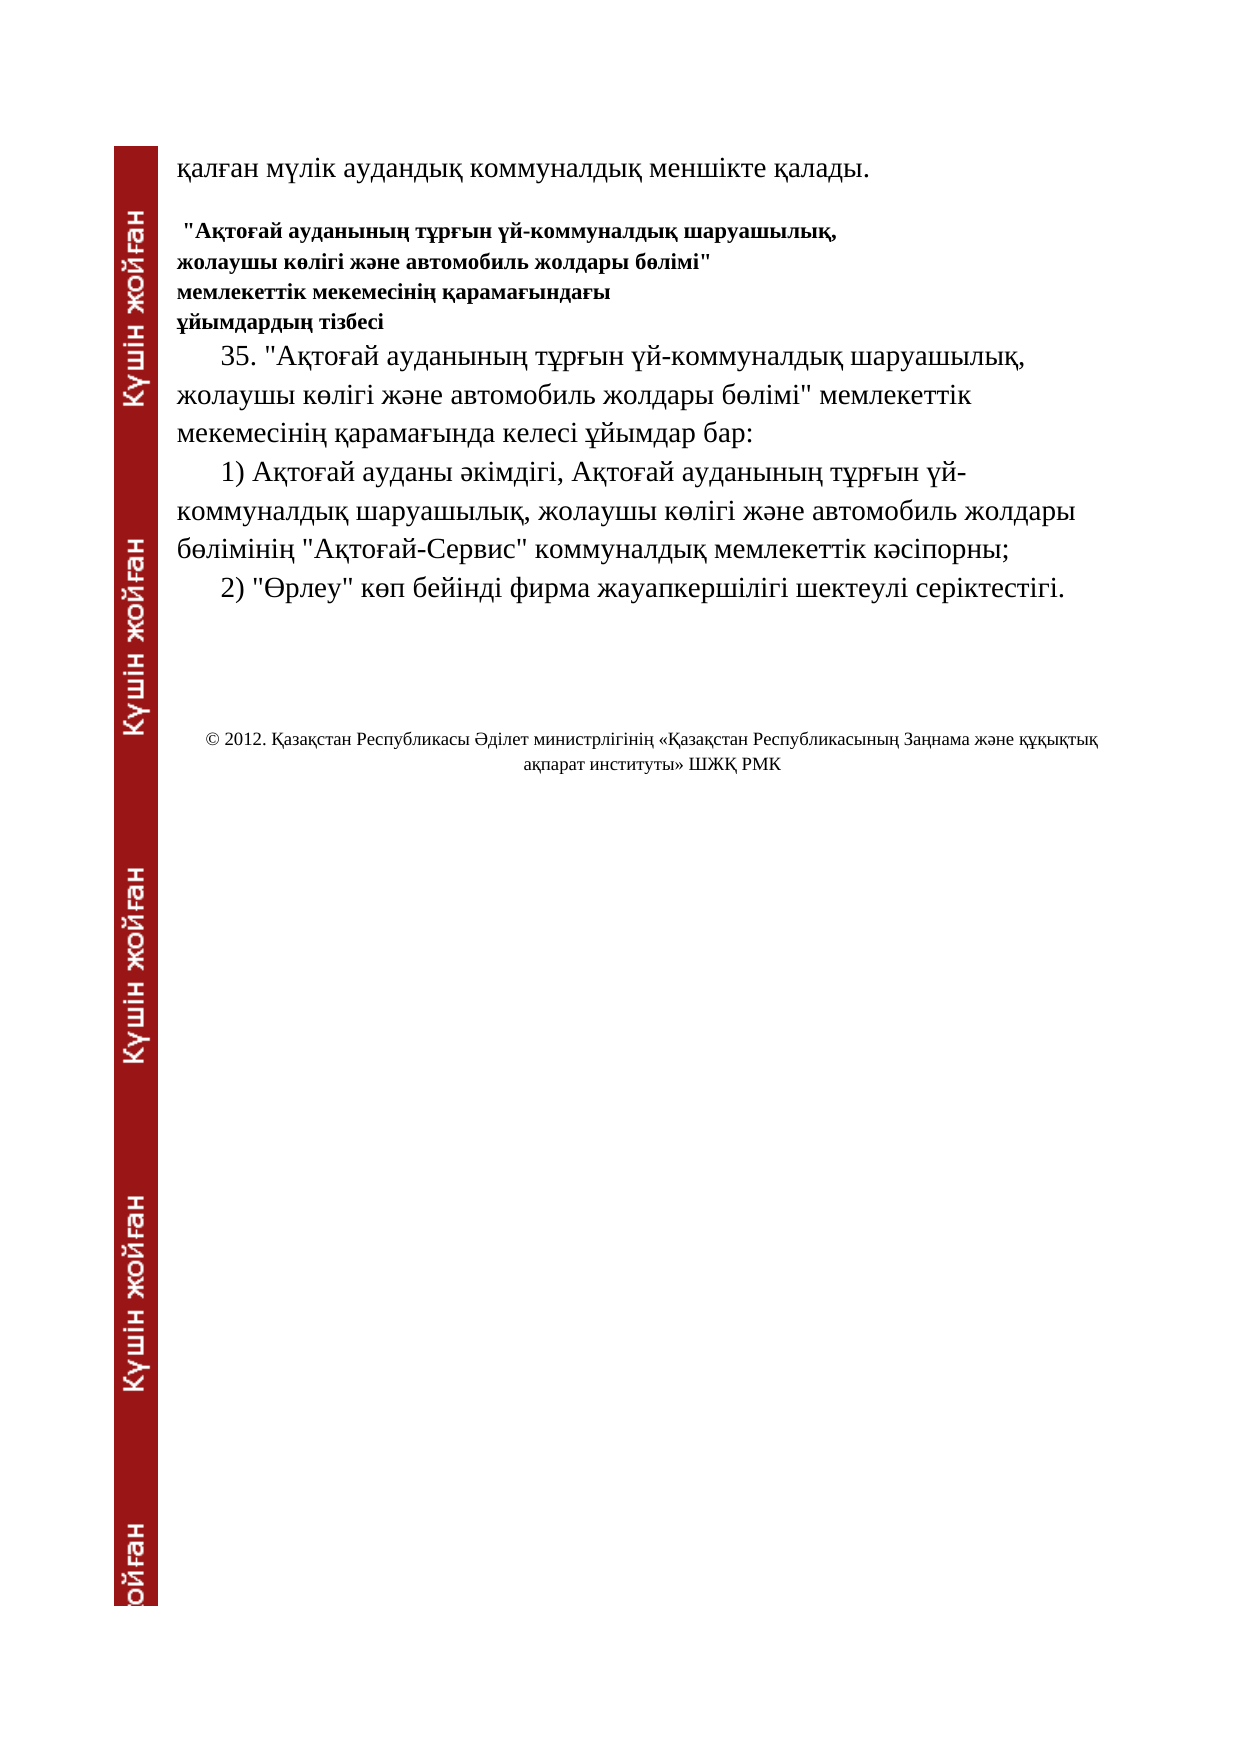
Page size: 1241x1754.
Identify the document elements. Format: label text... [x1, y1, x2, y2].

picture [114, 334, 158, 338]
picture [114, 774, 158, 1606]
picture [114, 146, 158, 150]
picture [114, 214, 158, 218]
text © 2012. Қазақстан Республикасы Әділет министрлігінің «Қазақстан Республикасының Заңнама және құқықтық ақпарат институты» ШЖҚ РМК [112, 728, 1128, 774]
picture [114, 633, 158, 728]
text "Ақтоғай ауданының тұрғын үй-коммуналдық шаруашылық, жолаушы көлігі және автомобиль жолдары бөлімі" мемлекеттік мекемесінің қарамағындағы ұйымдардың тізбесі [112, 218, 1128, 334]
text 35. "Ақтоғай ауданының тұрғын үй-коммуналдық шаруашылық, жолаушы көлігі және автомобиль жолдары бөлімі" мемлекеттік мекемесінің қарамағында келесі ұйымдар бар: 1) Ақтоғай ауданы әкімдігі, Ақтоғай ауданының тұрғын үй-коммуналдық шаруашылық, жолаушы көлігі және автомобиль жолдары бөлімінің "Ақтоғай-Сервис" коммуналдық мемлекеттік кәсіпорны; 2) "Өрлеу" көп бейінді фирма жауапкершілігі шектеулі серіктестігі. [112, 338, 1128, 633]
